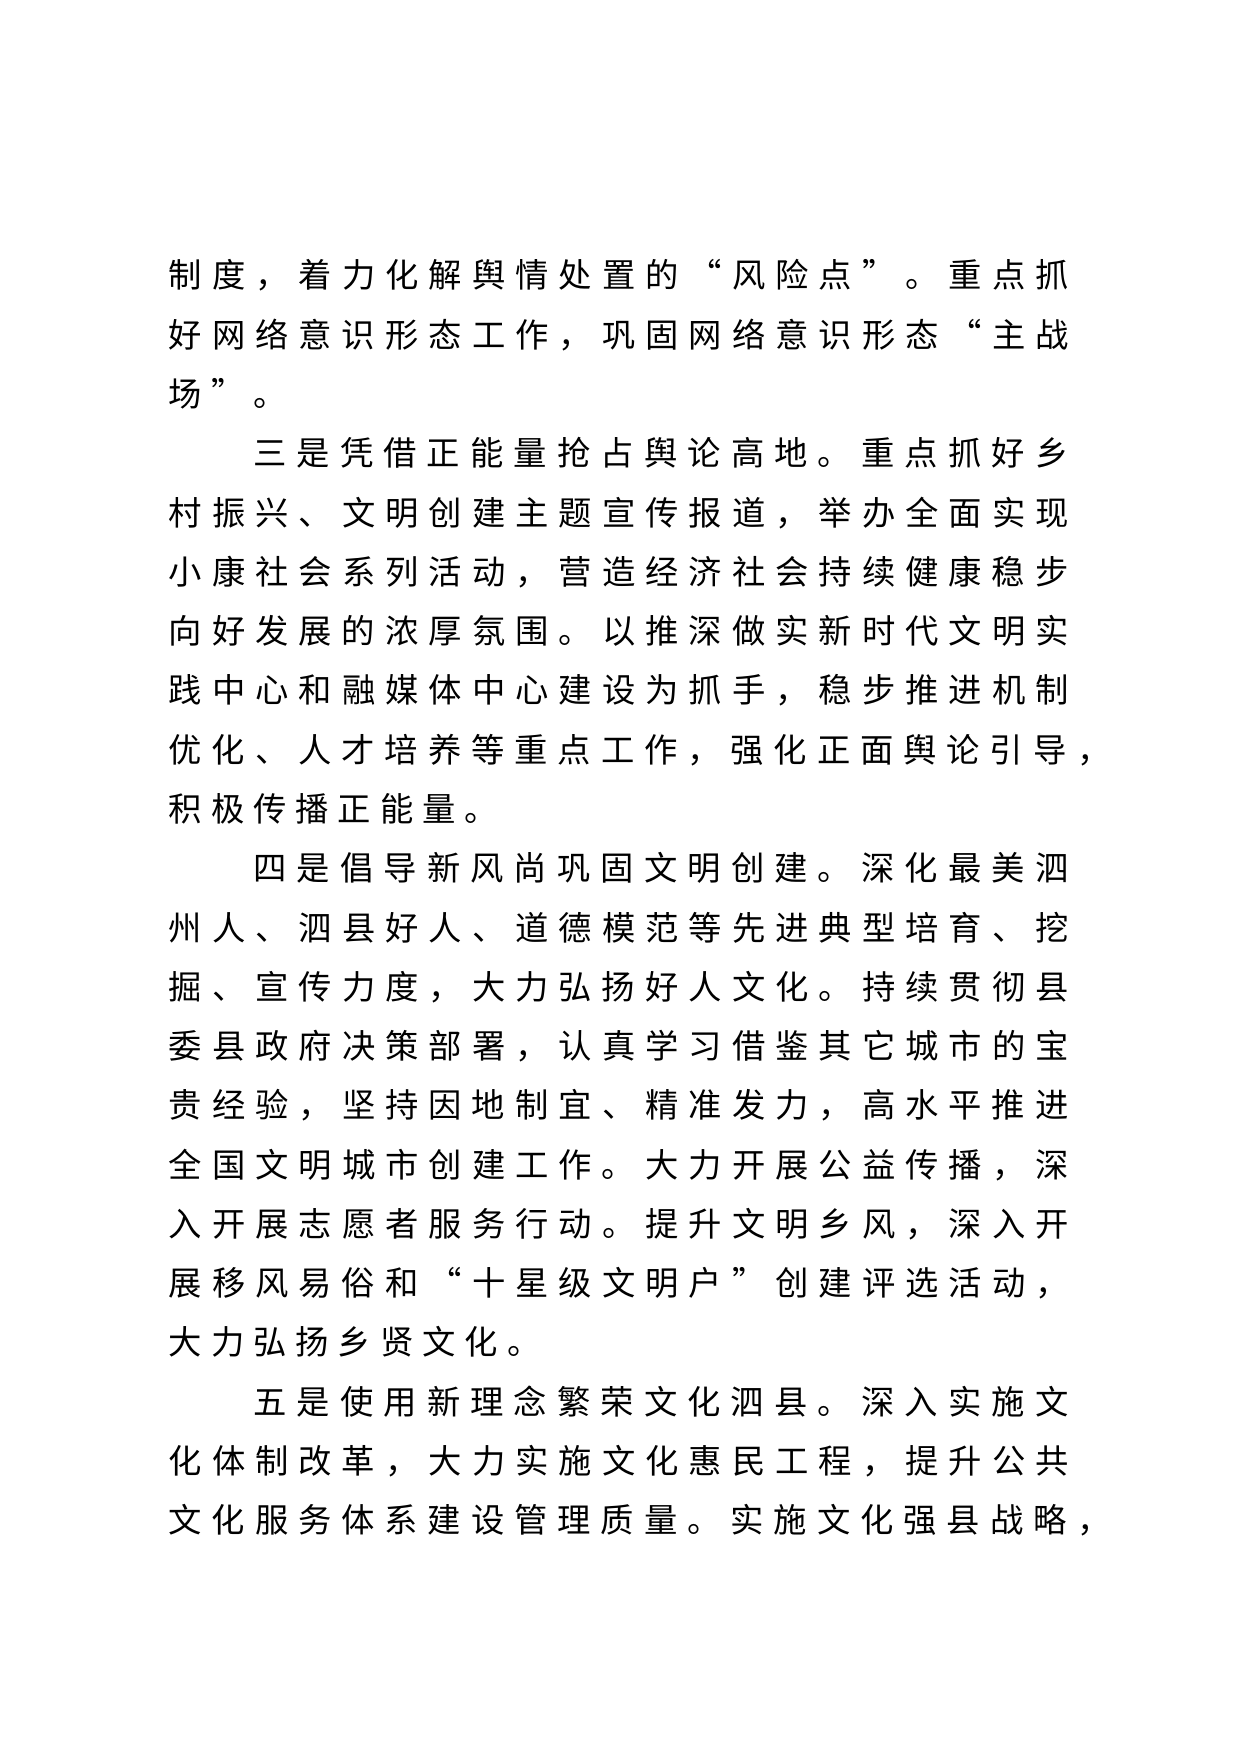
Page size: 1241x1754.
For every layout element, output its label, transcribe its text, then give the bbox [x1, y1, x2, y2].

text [168, 1370, 1078, 1548]
text 三是凭借正能量抢占舆论高地。重点抓好乡村振兴、文明创建主题宣传报道，举办全面实现小康社会系列活动，营造经济社会持续健康稳步向好发展的浓厚氛围。以推深做实新时代文明实践中心和融媒体中心建设为抓手，稳步推进机制优化、人才培养等重点工作，强化正面舆论引导，积极传播正能量。 [168, 422, 1078, 836]
text 四是倡导新风尚巩固文明创建。深化最美泗州人、泗县好人、道德模范等先进典型培育、挖掘、宣传力度，大力弘扬好人文化。持续贯彻县委县政府决策部署，认真学习借鉴其它城市的宝贵经验，坚持因地制宜、精准发力，高水平推进全国文明城市创建工作。大力开展公益传播，深入开展志愿者服务行动。提升文明乡风，深入开展移风易俗和“十星级文明户”创建评选活动，大力弘扬乡贤文化。 [168, 836, 1078, 1370]
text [168, 244, 1078, 422]
